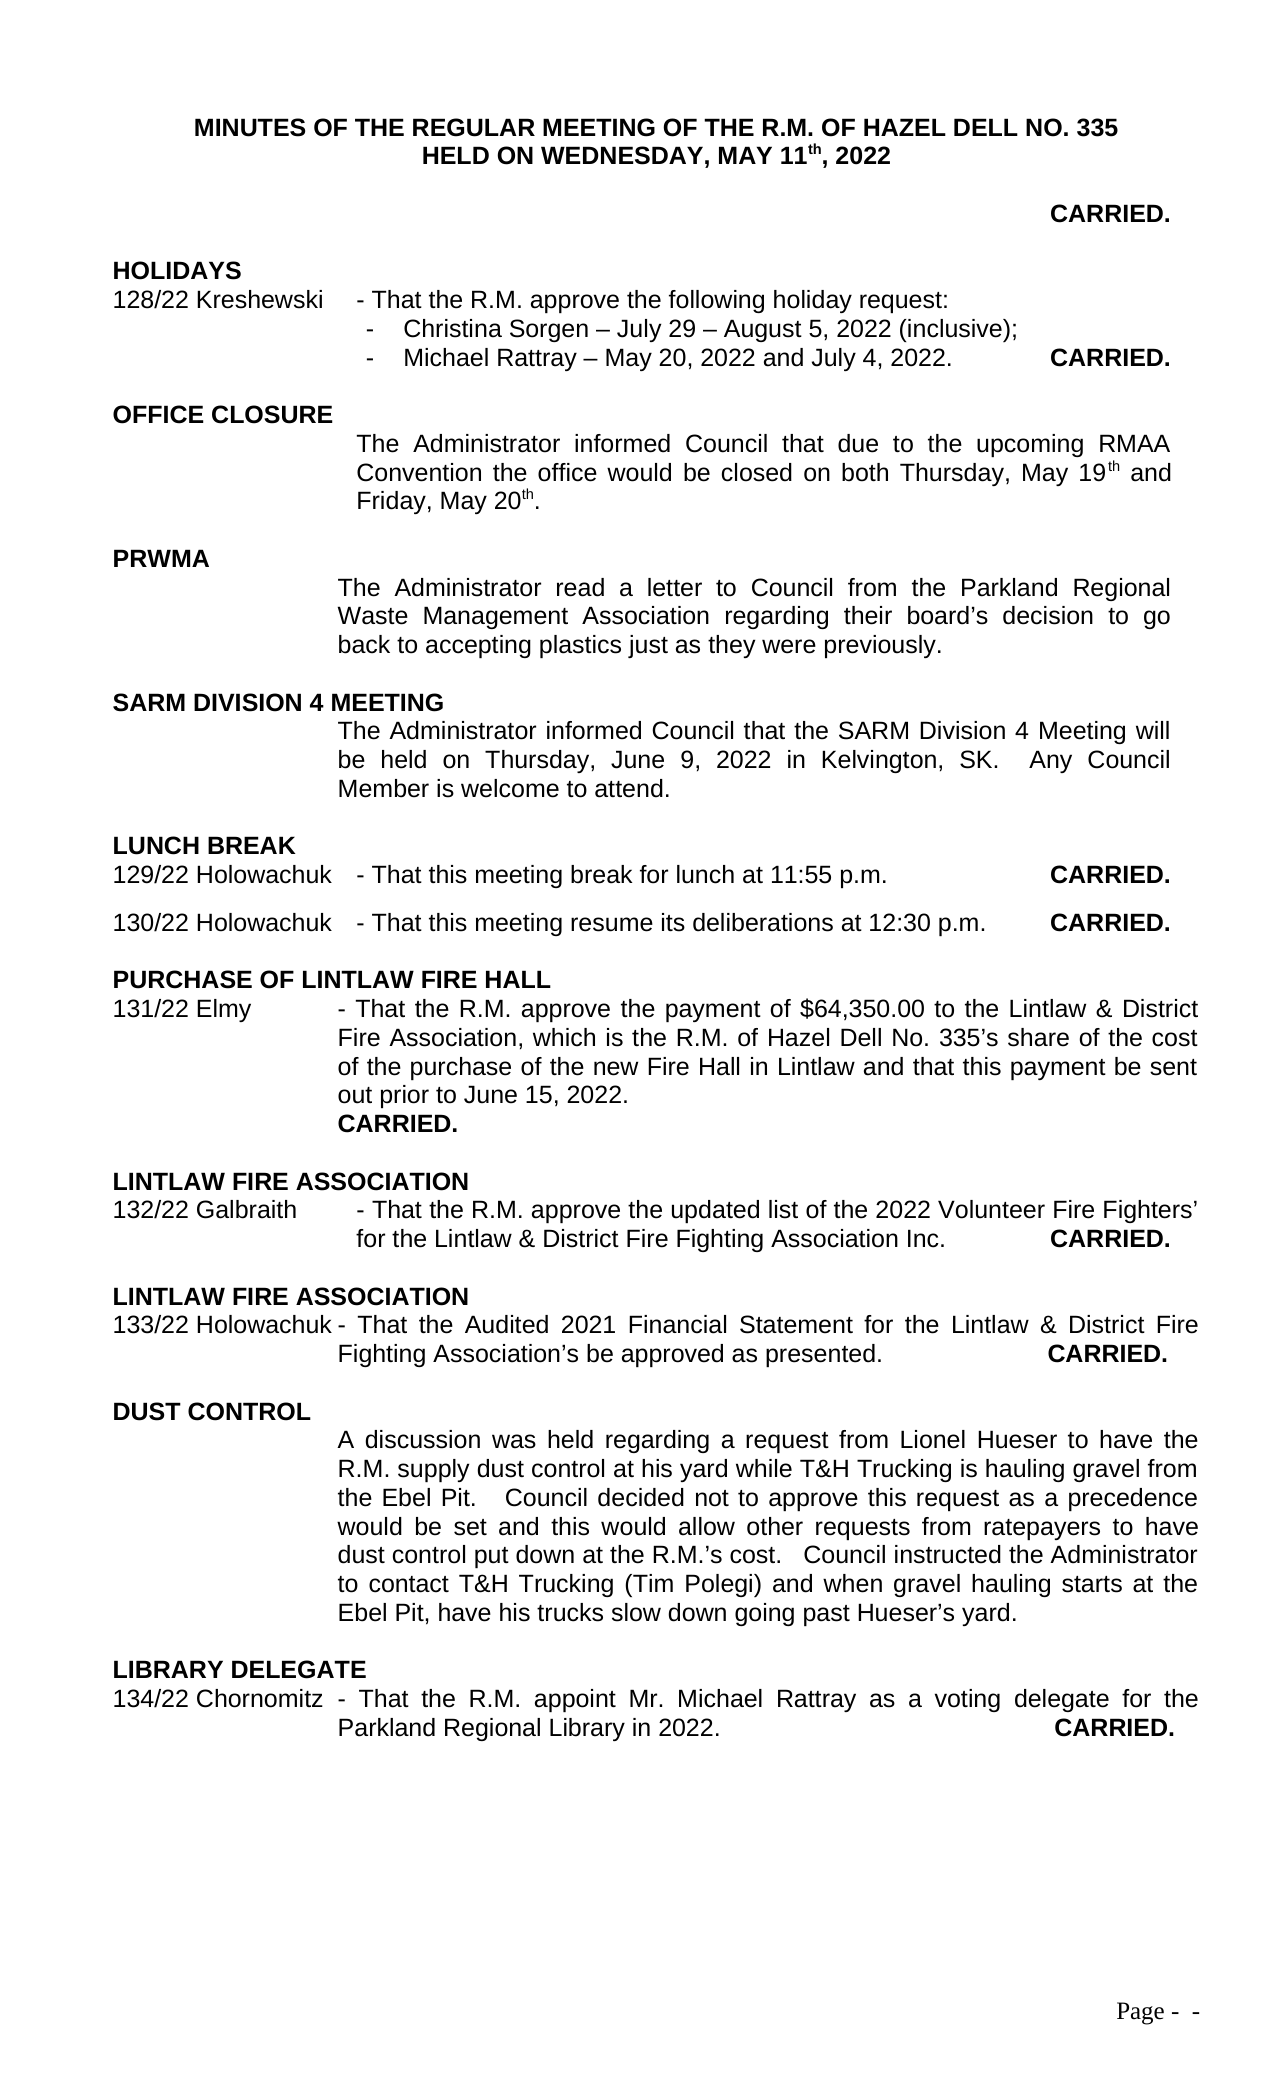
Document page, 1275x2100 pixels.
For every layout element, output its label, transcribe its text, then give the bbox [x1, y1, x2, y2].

text 133/22 Holowachuk - That the Audited 2021 Financial Statement for the Lintlaw & District Fire Fighting Association’s be approved as presented. CARRIED. [112, 1310, 1200, 1368]
text 129/22 Holowachuk - That this meeting break for lunch at 11:55 p.m. CARRIED. [112, 860, 1172, 889]
list Christina Sorgen – July 29 – August 5, 2022 (inclusive); [366, 314, 1172, 342]
text SARM DIVISION 4 MEETING [112, 687, 1172, 716]
text PURCHASE OF LINTLAW FIRE HALL [112, 965, 1200, 994]
text OFFICE CLOSURE [112, 400, 1172, 429]
text A discussion was held regarding a request from Lionel Hueser to have the R.M. supply dust control at his yard while T&H Trucking is hauling gravel from the Ebel Pit. Council decided not to approve this request as a precedence would be set and this would allow other requests from ratepayers to have dust control put down at the R.M.’s cost. Council instructed the Administrator to contact T&H Trucking (Tim Polegi) and when gravel hauling starts at the Ebel Pit, have his trucks slow down going past Hueser’s yard. [112, 1425, 1200, 1627]
list Michael Rattray – May 20, 2022 and July 4, 2022. CARRIED. [366, 342, 1172, 371]
text PRWMA [112, 544, 1172, 572]
text 134/22 Chornomitz - That the R.M. appoint Mr. Michael Rattray as a voting delegate for the Parkland Regional Library in 2022. CARRIED. [112, 1684, 1200, 1742]
text DUST CONTROL [112, 1397, 1200, 1425]
text LINTLAW FIRE ASSOCIATION [112, 1167, 1200, 1195]
text LINTLAW FIRE ASSOCIATION [112, 1282, 1200, 1310]
text 131/22 Elmy - That the R.M. approve the payment of $64,350.00 to the Lintlaw & District Fire Association, which is the R.M. of Hazel Dell No. 335’s share of the cost of the purchase of the new Fire Hall in Lintlaw and that this payment be sent out prior to June 15, 2022. CARRIED. [112, 994, 1200, 1138]
text LIBRARY DELEGATE [112, 1655, 1200, 1684]
text 128/22 Kreshewski - That the R.M. approve the following holiday request: [112, 285, 1172, 314]
text The Administrator read a letter to Council from the Parkland Regional Waste Management Association regarding their board’s decision to go back to accepting plastics just as they were previously. [337, 572, 1172, 659]
text The Administrator informed Council that the SARM Division 4 Meeting will be held on Thursday, June 9, 2022 in Kelvington, SK. Any Council Member is welcome to attend. [337, 716, 1172, 802]
text The Administrator informed Council that due to the upcoming RMAA Convention the office would be closed on both Thursday, May 19th and Friday, May 20th. [356, 429, 1172, 515]
text 132/22 Galbraith - That the R.M. approve the updated list of the 2022 Volunteer Fire Fighters’ for the Lintlaw & District Fire Fighting Association Inc. CARRIED. [112, 1195, 1200, 1253]
text HOLIDAYS [112, 256, 1172, 285]
text 130/22 Holowachuk - That this meeting resume its deliberations at 12:30 p.m. CARRIED. [112, 908, 1172, 937]
list CARRIED. [375, 199, 1172, 227]
text LUNCH BREAK [112, 831, 1172, 860]
